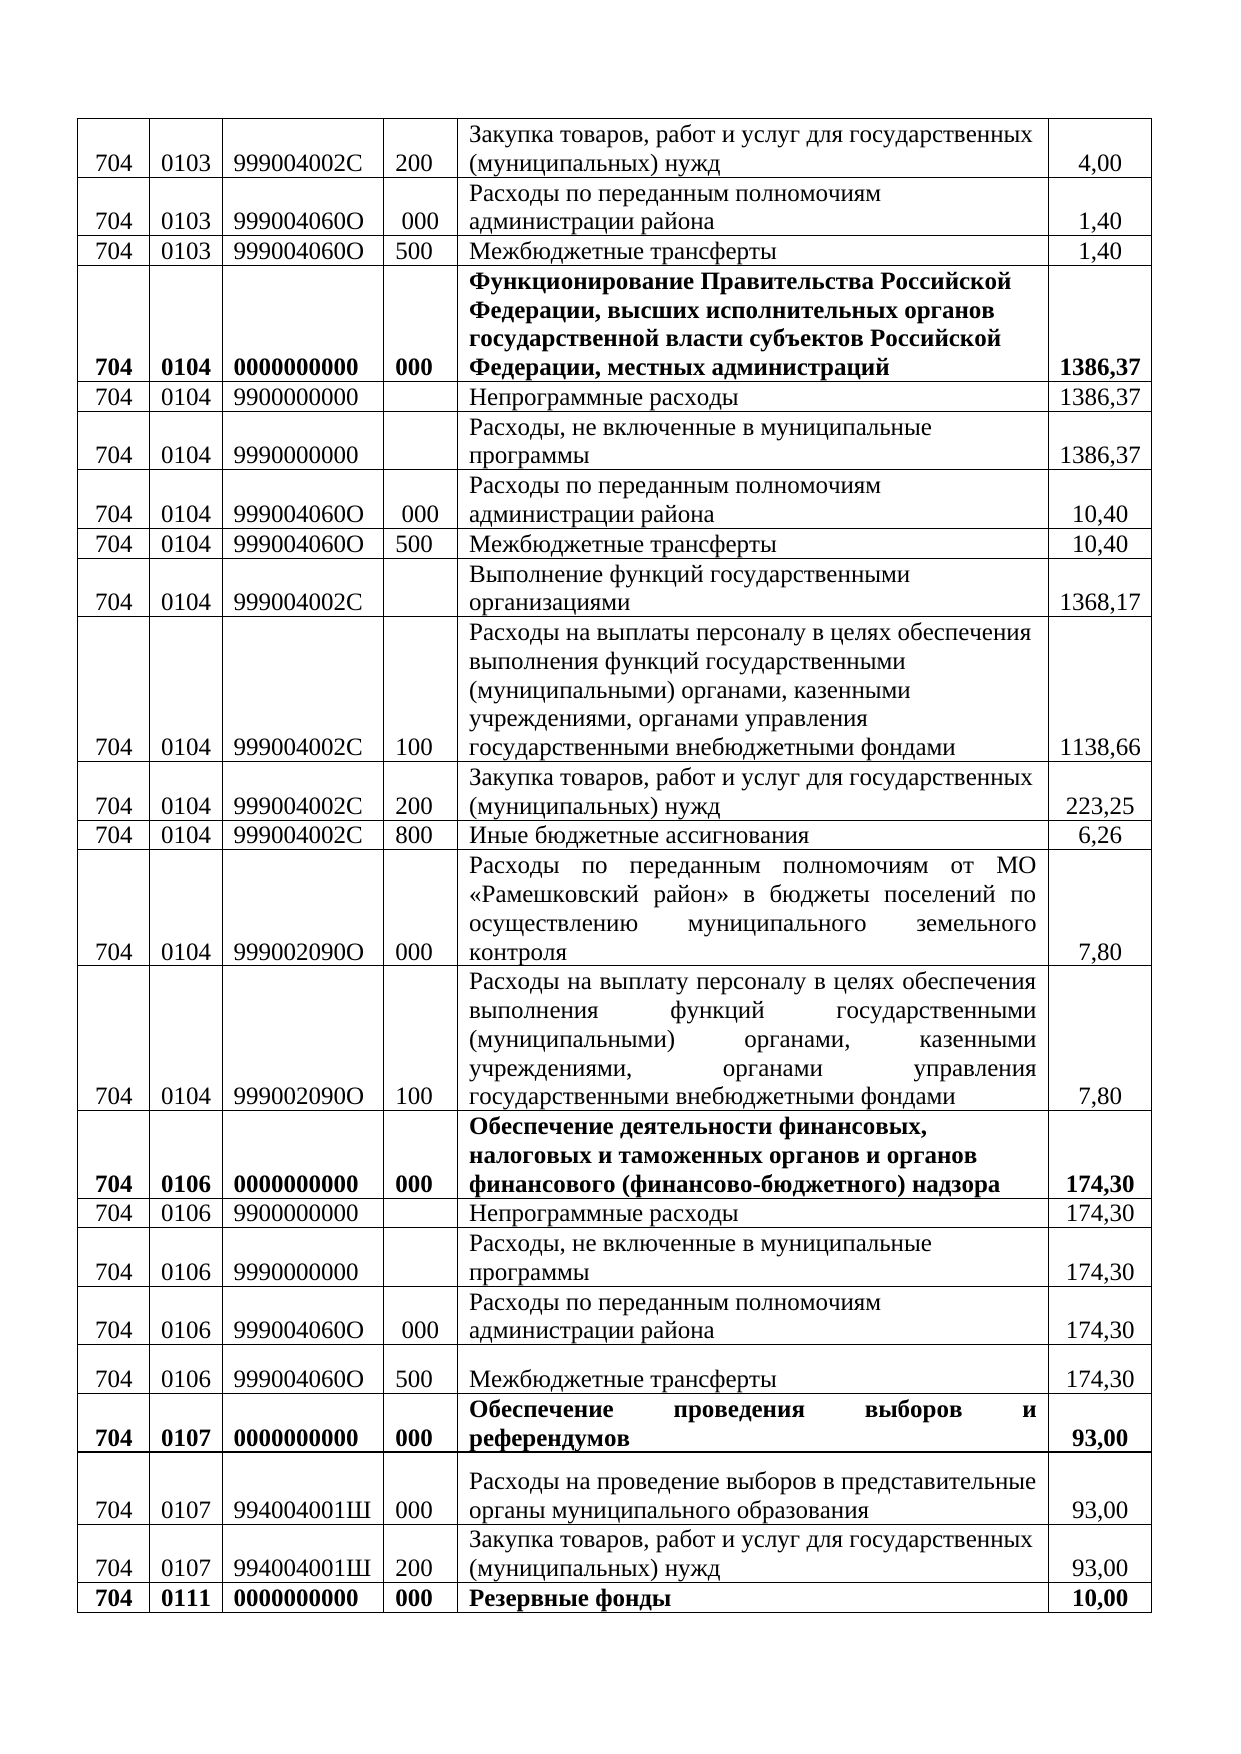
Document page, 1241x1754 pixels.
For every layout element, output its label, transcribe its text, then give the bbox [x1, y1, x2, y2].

table_cell 999004002С [223, 559, 383, 616]
table_cell 93,00 [1049, 1394, 1151, 1451]
table_cell 0000000000 [223, 266, 383, 381]
table_cell 1,40 [1049, 236, 1151, 265]
table_cell 999004060О [223, 1345, 383, 1393]
table_cell 999004060О [223, 178, 383, 235]
table_cell 000 [384, 470, 457, 528]
table_cell Расходы на выплаты персоналу в целях обеспечения выполнения функций государственными (муниципальными) органами, казенными учреждениями, органами управления государственными внебюджетными фондами [458, 617, 1048, 761]
table_cell Закупка товаров, работ и услуг для государственных (муниципальных) нужд [458, 119, 1048, 177]
table_cell [384, 382, 457, 411]
table_cell 93,00 [1049, 1525, 1151, 1582]
table_cell 6,26 [1049, 821, 1151, 849]
table_cell 994004001Ш [223, 1525, 383, 1582]
table_cell 999004002С [223, 119, 383, 177]
table_cell Расходы по переданным полномочиям администрации района [458, 1287, 1048, 1344]
table_cell 999002090О [223, 850, 383, 965]
table_cell 999004060О [223, 1287, 383, 1344]
table_cell Расходы по переданным полномочиям администрации района [458, 178, 1048, 235]
table_cell 000 [384, 1111, 457, 1197]
table_cell 9990000000 [223, 412, 383, 469]
table_cell 174,30 [1049, 1345, 1151, 1393]
table_cell 999004002С [223, 617, 383, 761]
table_cell 704 [78, 617, 149, 761]
table_cell 500 [384, 529, 457, 558]
table_cell 1386,37 [1049, 412, 1151, 469]
table_cell 7,80 [1049, 850, 1151, 965]
table_cell [384, 412, 457, 469]
table_cell 500 [384, 236, 457, 265]
table_cell 0106 [150, 1111, 222, 1197]
table_cell 0104 [150, 412, 222, 469]
table_cell 000 [384, 1287, 457, 1344]
table_cell 800 [384, 821, 457, 849]
table_cell 704 [78, 1583, 149, 1612]
table_cell 0106 [150, 1287, 222, 1344]
table_cell Расходы, не включенные в муниципальные программы [458, 412, 1048, 469]
table_cell 0104 [150, 821, 222, 849]
table_cell 704 [78, 1453, 149, 1523]
table_cell 174,30 [1049, 1111, 1151, 1197]
table_cell 000 [384, 850, 457, 965]
table_cell Расходы на проведение выборов в представительные органы муниципального образования [458, 1453, 1048, 1523]
table_cell 93,00 [1049, 1453, 1151, 1523]
table_cell [384, 1228, 457, 1286]
table_cell 704 [78, 559, 149, 616]
table_cell Непрограммные расходы [458, 382, 1048, 411]
table_cell 1138,66 [1049, 617, 1151, 761]
table_cell 10,40 [1049, 529, 1151, 558]
table_cell 9900000000 [223, 382, 383, 411]
table_cell Обеспечение проведения выборов и референдумов [458, 1394, 1048, 1451]
table_cell 200 [384, 1525, 457, 1582]
table_cell 100 [384, 966, 457, 1110]
table_cell [384, 559, 457, 616]
table_cell 999004060О [223, 529, 383, 558]
table_cell 999004060О [223, 470, 383, 528]
table_cell 0106 [150, 1228, 222, 1286]
table_cell 704 [78, 382, 149, 411]
table_cell 0106 [150, 1199, 222, 1227]
table_cell Межбюджетные трансферты [458, 529, 1048, 558]
table_cell 0104 [150, 266, 222, 381]
table_cell 200 [384, 762, 457, 819]
table_cell 994004001Ш [223, 1453, 383, 1523]
table_cell 704 [78, 470, 149, 528]
table_cell 0104 [150, 470, 222, 528]
table_cell 0111 [150, 1583, 222, 1612]
table_cell Закупка товаров, работ и услуг для государственных (муниципальных) нужд [458, 762, 1048, 819]
table_cell 704 [78, 119, 149, 177]
table_cell 9900000000 [223, 1199, 383, 1227]
table_cell 1,40 [1049, 178, 1151, 235]
table_cell 704 [78, 236, 149, 265]
table_cell Закупка товаров, работ и услуг для государственных (муниципальных) нужд [458, 1525, 1048, 1582]
table_cell 704 [78, 1287, 149, 1344]
table_cell 0106 [150, 1345, 222, 1393]
table_cell Иные бюджетные ассигнования [458, 821, 1048, 849]
table_cell 704 [78, 1111, 149, 1197]
table_cell 4,00 [1049, 119, 1151, 177]
table_cell 10,00 [1049, 1583, 1151, 1612]
table_cell 0000000000 [223, 1394, 383, 1451]
table_cell Межбюджетные трансферты [458, 236, 1048, 265]
table_cell 000 [384, 1453, 457, 1523]
table_cell 704 [78, 1525, 149, 1582]
table_cell 0000000000 [223, 1111, 383, 1197]
table_cell 0107 [150, 1525, 222, 1582]
table_cell 223,25 [1049, 762, 1151, 819]
table_cell 0104 [150, 617, 222, 761]
table_cell Расходы по переданным полномочиям администрации района [458, 470, 1048, 528]
table_cell 704 [78, 412, 149, 469]
table_cell 0104 [150, 559, 222, 616]
table_cell 704 [78, 529, 149, 558]
table_cell 174,30 [1049, 1199, 1151, 1227]
table_cell 0103 [150, 119, 222, 177]
table_cell Межбюджетные трансферты [458, 1345, 1048, 1393]
table_cell Расходы на выплату персоналу в целях обеспечения выполнения функций государственными (муниципальными) органами, казенными учреждениями, органами управления государственными внебюджетными фондами [458, 966, 1048, 1110]
table_cell 0104 [150, 850, 222, 965]
table_cell 0104 [150, 382, 222, 411]
table_cell 704 [78, 762, 149, 819]
table_cell 174,30 [1049, 1228, 1151, 1286]
table_cell 704 [78, 1394, 149, 1451]
table_cell 174,30 [1049, 1287, 1151, 1344]
table_cell 0000000000 [223, 1583, 383, 1612]
table_cell 1386,37 [1049, 382, 1151, 411]
table_cell 1368,17 [1049, 559, 1151, 616]
table_cell 999004060О [223, 236, 383, 265]
table_cell 0103 [150, 236, 222, 265]
table_cell Обеспечение деятельности финансовых, налоговых и таможенных органов и органов финансового (финансово-бюджетного) надзора [458, 1111, 1048, 1197]
table_cell 000 [384, 1583, 457, 1612]
table_cell 999004002С [223, 821, 383, 849]
table_cell 0107 [150, 1453, 222, 1523]
table_cell 704 [78, 1228, 149, 1286]
table_cell 999004002С [223, 762, 383, 819]
table_cell 0104 [150, 966, 222, 1110]
table_cell 0104 [150, 762, 222, 819]
table_cell 704 [78, 178, 149, 235]
table_cell 000 [384, 1394, 457, 1451]
table_cell 704 [78, 966, 149, 1110]
table_cell Непрограммные расходы [458, 1199, 1048, 1227]
table_cell 10,40 [1049, 470, 1151, 528]
table_cell 7,80 [1049, 966, 1151, 1110]
table_cell Выполнение функций государственными организациями [458, 559, 1048, 616]
table_cell [384, 1199, 457, 1227]
table_cell 500 [384, 1345, 457, 1393]
table_cell 0103 [150, 178, 222, 235]
table_cell 704 [78, 1345, 149, 1393]
table_cell 1386,37 [1049, 266, 1151, 381]
table_cell 704 [78, 821, 149, 849]
table_cell 200 [384, 119, 457, 177]
table_cell 0104 [150, 529, 222, 558]
table_cell 704 [78, 266, 149, 381]
table_cell 000 [384, 266, 457, 381]
table_cell 100 [384, 617, 457, 761]
table_cell Функционирование Правительства Российской Федерации, высших исполнительных органов государственной власти субъектов Российской Федерации, местных администраций [458, 266, 1048, 381]
table_cell 0107 [150, 1394, 222, 1451]
table_cell 704 [78, 1199, 149, 1227]
table_cell Расходы, не включенные в муниципальные программы [458, 1228, 1048, 1286]
table_cell 704 [78, 850, 149, 965]
table_cell 000 [384, 178, 457, 235]
table_cell 9990000000 [223, 1228, 383, 1286]
table_cell Резервные фонды [458, 1583, 1048, 1612]
table_cell 999002090О [223, 966, 383, 1110]
table_cell Расходы по переданным полномочиям от МО «Рамешковский район» в бюджеты поселений по осуществлению муниципального земельного контроля [458, 850, 1048, 965]
